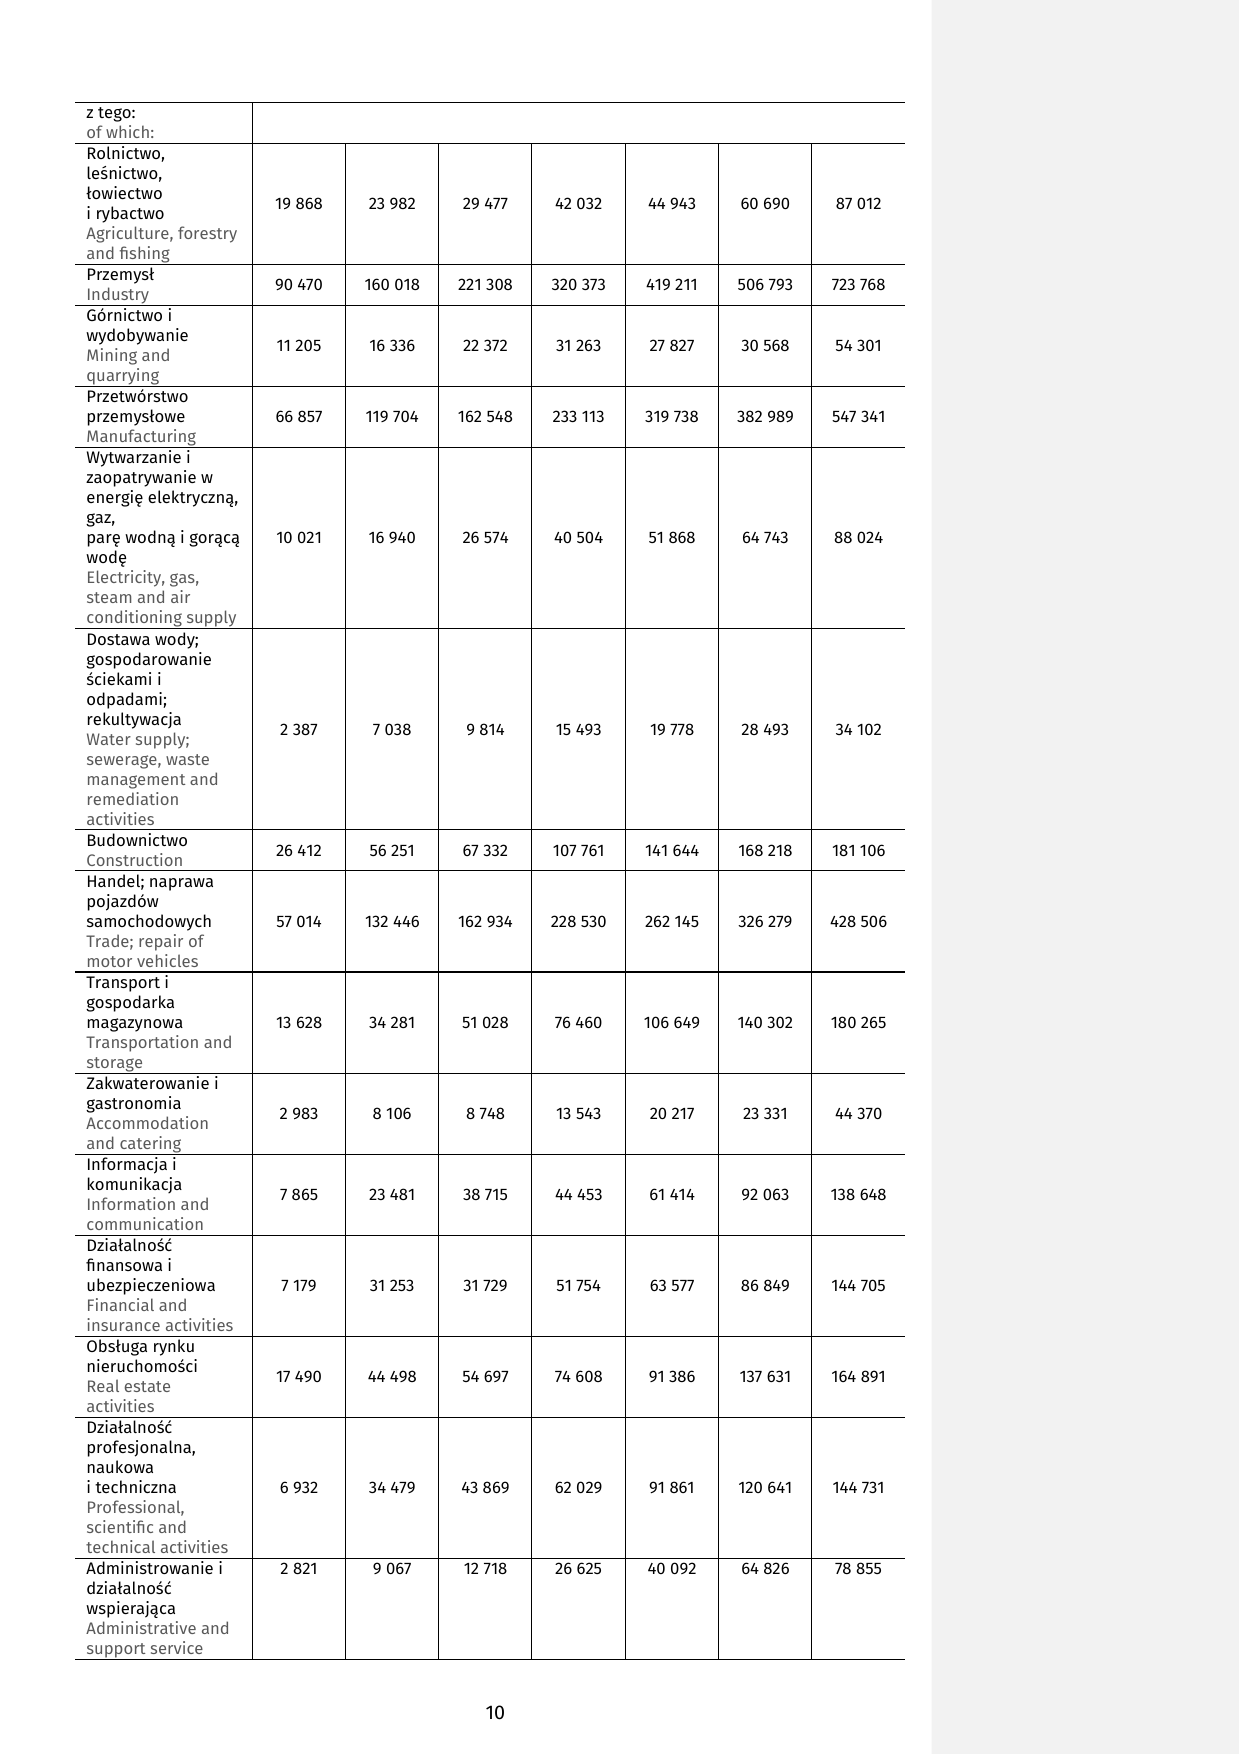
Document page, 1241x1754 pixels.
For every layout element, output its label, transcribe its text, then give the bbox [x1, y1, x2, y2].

table_cell 7 865 [253, 1155, 345, 1234]
table_cell 2 387 [253, 629, 345, 829]
table_cell 9 814 [439, 629, 531, 829]
table_cell 44 943 [626, 144, 718, 264]
table_cell 506 793 [719, 265, 811, 305]
table_cell 54 301 [812, 306, 905, 386]
table_cell 91 861 [626, 1418, 718, 1558]
table_cell 180 265 [812, 973, 905, 1072]
table_cell 547 341 [812, 387, 905, 447]
table_cell 26 625 [532, 1559, 625, 1659]
table_cell 11 205 [253, 306, 345, 386]
table_cell 15 493 [532, 629, 625, 829]
table_cell 23 982 [346, 144, 438, 264]
table_cell Informacja i komunikacja Information and communication [75, 1155, 252, 1234]
table_cell 54 697 [439, 1337, 531, 1417]
table_cell 23 481 [346, 1155, 438, 1234]
table_cell 8 106 [346, 1074, 438, 1153]
table_cell Obsługa rynku nieruchomości Real estate activities [75, 1337, 252, 1417]
table_cell 12 718 [439, 1559, 531, 1659]
table_cell 26 412 [253, 830, 345, 870]
table_cell 162 934 [439, 871, 531, 971]
table_cell 141 644 [626, 830, 718, 870]
table_cell 92 063 [719, 1155, 811, 1234]
table_cell Zakwaterowanie i gastronomia Accommodation and catering [75, 1074, 252, 1153]
table_cell 38 715 [439, 1155, 531, 1234]
table_cell 34 281 [346, 973, 438, 1072]
table_cell 51 868 [626, 448, 718, 628]
table_cell 74 608 [532, 1337, 625, 1417]
table_cell 91 386 [626, 1337, 718, 1417]
table_cell 9 067 [346, 1559, 438, 1659]
table_cell 19 778 [626, 629, 718, 829]
table_cell 57 014 [253, 871, 345, 971]
table_cell Górnictwo i wydobywanie Mining and quarrying [75, 306, 252, 386]
table_cell 119 704 [346, 387, 438, 447]
table_cell 428 506 [812, 871, 905, 971]
table_cell 221 308 [439, 265, 531, 305]
table_cell 16 940 [346, 448, 438, 628]
table_cell 76 460 [532, 973, 625, 1072]
table_cell 31 263 [532, 306, 625, 386]
table_cell 419 211 [626, 265, 718, 305]
table_cell 64 826 [719, 1559, 811, 1659]
table_cell 7 038 [346, 629, 438, 829]
table_cell 40 092 [626, 1559, 718, 1659]
table_cell 44 498 [346, 1337, 438, 1417]
table_cell 164 891 [812, 1337, 905, 1417]
table_cell 51 754 [532, 1236, 625, 1336]
table_cell 233 113 [532, 387, 625, 447]
table_cell 31 729 [439, 1236, 531, 1336]
table_cell 7 179 [253, 1236, 345, 1336]
table_cell Handel; naprawa pojazdów samochodowych Trade; repair of motor vehicles [75, 871, 252, 971]
table_cell 17 490 [253, 1337, 345, 1417]
table_cell 137 631 [719, 1337, 811, 1417]
table_cell 60 690 [719, 144, 811, 264]
table_cell 42 032 [532, 144, 625, 264]
table_cell Transport i gospodarka magazynowa Transportation and storage [75, 973, 252, 1072]
table_cell 26 574 [439, 448, 531, 628]
table_cell 30 568 [719, 306, 811, 386]
table_cell 2 983 [253, 1074, 345, 1153]
table_cell 67 332 [439, 830, 531, 870]
table_cell 181 106 [812, 830, 905, 870]
table_cell 23 331 [719, 1074, 811, 1153]
table_cell 228 530 [532, 871, 625, 971]
table_cell Budownictwo Construction [75, 830, 252, 870]
table_cell 62 029 [532, 1418, 625, 1558]
table_cell 43 869 [439, 1418, 531, 1558]
table_cell 90 470 [253, 265, 345, 305]
table_cell Działalność profesjonalna, naukowa i techniczna Professional, scientific and technical activities [75, 1418, 252, 1558]
table_cell 16 336 [346, 306, 438, 386]
table_cell z tego: of which: [75, 103, 252, 143]
table_cell 162 548 [439, 387, 531, 447]
table_cell 320 373 [532, 265, 625, 305]
table_cell 319 738 [626, 387, 718, 447]
table_cell 13 628 [253, 973, 345, 1072]
table_cell 88 024 [812, 448, 905, 628]
table_cell 40 504 [532, 448, 625, 628]
table_cell Działalność finansowa i ubezpieczeniowa Financial and insurance activities [75, 1236, 252, 1336]
table_cell 2 821 [253, 1559, 345, 1659]
table_cell 56 251 [346, 830, 438, 870]
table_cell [75, 1559, 252, 1659]
table_cell 28 493 [719, 629, 811, 829]
table_cell 107 761 [532, 830, 625, 870]
table_cell 27 827 [626, 306, 718, 386]
table_cell 144 731 [812, 1418, 905, 1558]
table_cell 140 302 [719, 973, 811, 1072]
table_cell Rolnictwo, leśnictwo, łowiectwo i rybactwo Agriculture, forestry and fishing [75, 144, 252, 264]
table_cell 31 253 [346, 1236, 438, 1336]
table_cell 106 649 [626, 973, 718, 1072]
table_cell 6 932 [253, 1418, 345, 1558]
table_cell 87 012 [812, 144, 905, 264]
table_cell 10 021 [253, 448, 345, 628]
table_cell 34 102 [812, 629, 905, 829]
table_cell 19 868 [253, 144, 345, 264]
table_cell 723 768 [812, 265, 905, 305]
table_cell [253, 103, 905, 143]
table_cell 44 370 [812, 1074, 905, 1153]
table_cell 64 743 [719, 448, 811, 628]
table_cell 144 705 [812, 1236, 905, 1336]
table_cell 86 849 [719, 1236, 811, 1336]
table_cell 382 989 [719, 387, 811, 447]
table_cell 138 648 [812, 1155, 905, 1234]
table_cell 262 145 [626, 871, 718, 971]
table_cell Przemysł Industry [75, 265, 252, 305]
table_cell 78 855 [812, 1559, 905, 1659]
table_cell 326 279 [719, 871, 811, 971]
table_cell 168 218 [719, 830, 811, 870]
table_cell 20 217 [626, 1074, 718, 1153]
table_cell 61 414 [626, 1155, 718, 1234]
table_cell 44 453 [532, 1155, 625, 1234]
table_cell 51 028 [439, 973, 531, 1072]
table_cell 22 372 [439, 306, 531, 386]
table_cell 63 577 [626, 1236, 718, 1336]
table_cell 66 857 [253, 387, 345, 447]
table_cell 120 641 [719, 1418, 811, 1558]
table_cell Przetwórstwo przemysłowe Manufacturing [75, 387, 252, 447]
table_cell 132 446 [346, 871, 438, 971]
table_cell 34 479 [346, 1418, 438, 1558]
table_cell 8 748 [439, 1074, 531, 1153]
table_cell 29 477 [439, 144, 531, 264]
table_cell 13 543 [532, 1074, 625, 1153]
table_cell Dostawa wody; gospodarowanie ściekami i odpadami; rekultywacja Water supply; sewerage, waste management and remediation activities [75, 629, 252, 829]
table_cell Wytwarzanie i zaopatrywanie w energię elektryczną, gaz, parę wodną i gorącą wodę Electricity, gas, steam and air conditioning supply [75, 448, 252, 628]
table_cell 160 018 [346, 265, 438, 305]
